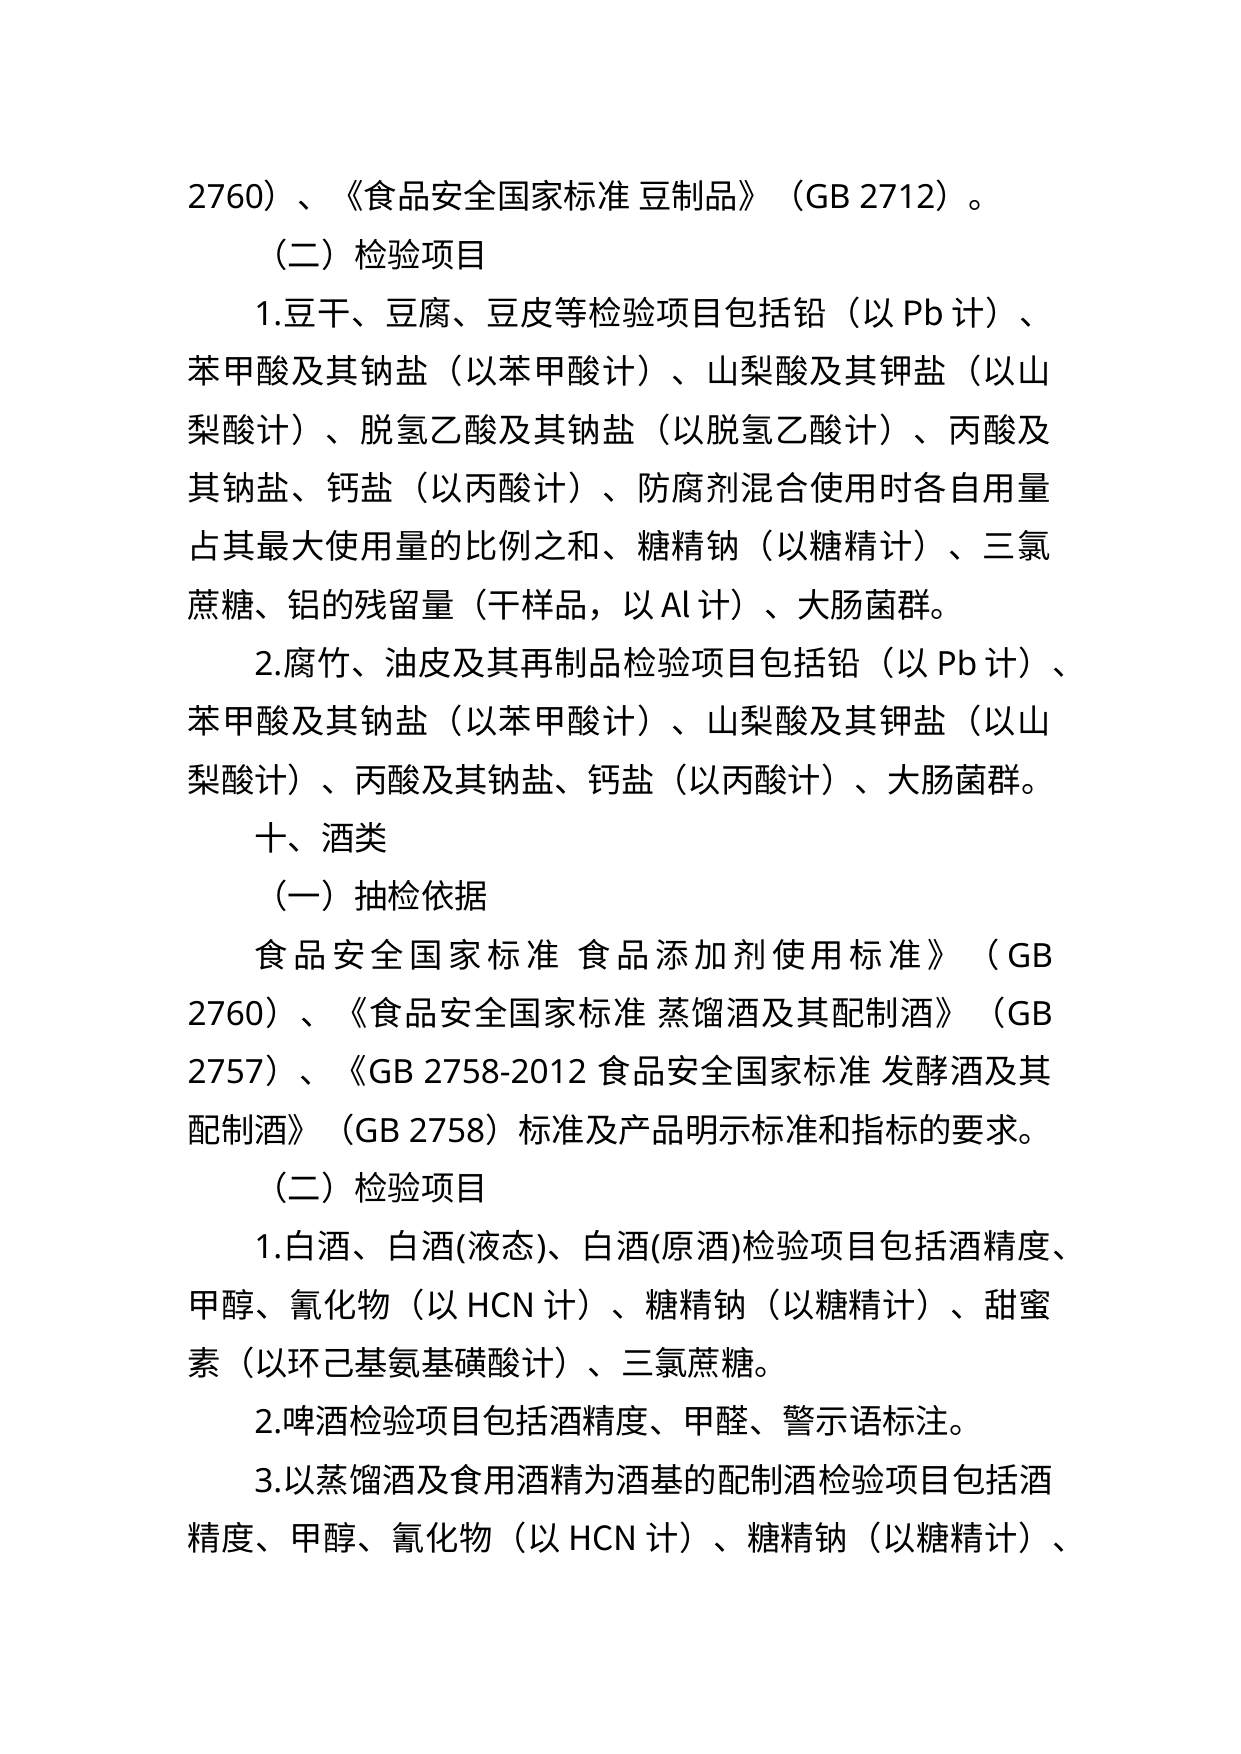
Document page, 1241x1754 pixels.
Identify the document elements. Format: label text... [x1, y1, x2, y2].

text 食品安全国家标准 食品添加剂使用标准》（GB 2760）、《食品安全国家标准 蒸馏酒及其配制酒》（GB 2757）、《GB 2758-2012 食品安全国家标准 发酵酒及其配制酒》（GB 2758）标准及产品明示标准和指标的要求。 [187, 920, 1053, 1154]
text 2.腐竹、油皮及其再制品检验项目包括铅（以Pb计）、苯甲酸及其钠盐（以苯甲酸计）、山梨酸及其钾盐（以山梨酸计）、丙酸及其钠盐、钙盐（以丙酸计）、大肠菌群。 [187, 629, 1053, 804]
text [187, 162, 1053, 220]
text 2.啤酒检验项目包括酒精度、甲醛、警示语标注。 [187, 1387, 1053, 1445]
text 十、酒类 [187, 804, 1053, 862]
text （二）检验项目 [187, 1154, 1053, 1212]
text （一）抽检依据 [187, 862, 1053, 920]
text 1.白酒、白酒(液态)、白酒(原酒)检验项目包括酒精度、甲醇、氰化物（以HCN计）、糖精钠（以糖精计）、甜蜜素（以环己基氨基磺酸计）、三氯蔗糖。 [187, 1212, 1053, 1387]
text （二）检验项目 [187, 220, 1053, 279]
text 1.豆干、豆腐、豆皮等检验项目包括铅（以Pb计）、苯甲酸及其钠盐（以苯甲酸计）、山梨酸及其钾盐（以山梨酸计）、脱氢乙酸及其钠盐（以脱氢乙酸计）、丙酸及其钠盐、钙盐（以丙酸计）、防腐剂混合使用时各自用量占其最大使用量的比例之和、糖精钠（以糖精计）、三氯蔗糖、铝的残留量（干样品，以Al计）、大肠菌群。 [187, 279, 1053, 629]
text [187, 1445, 1053, 1562]
